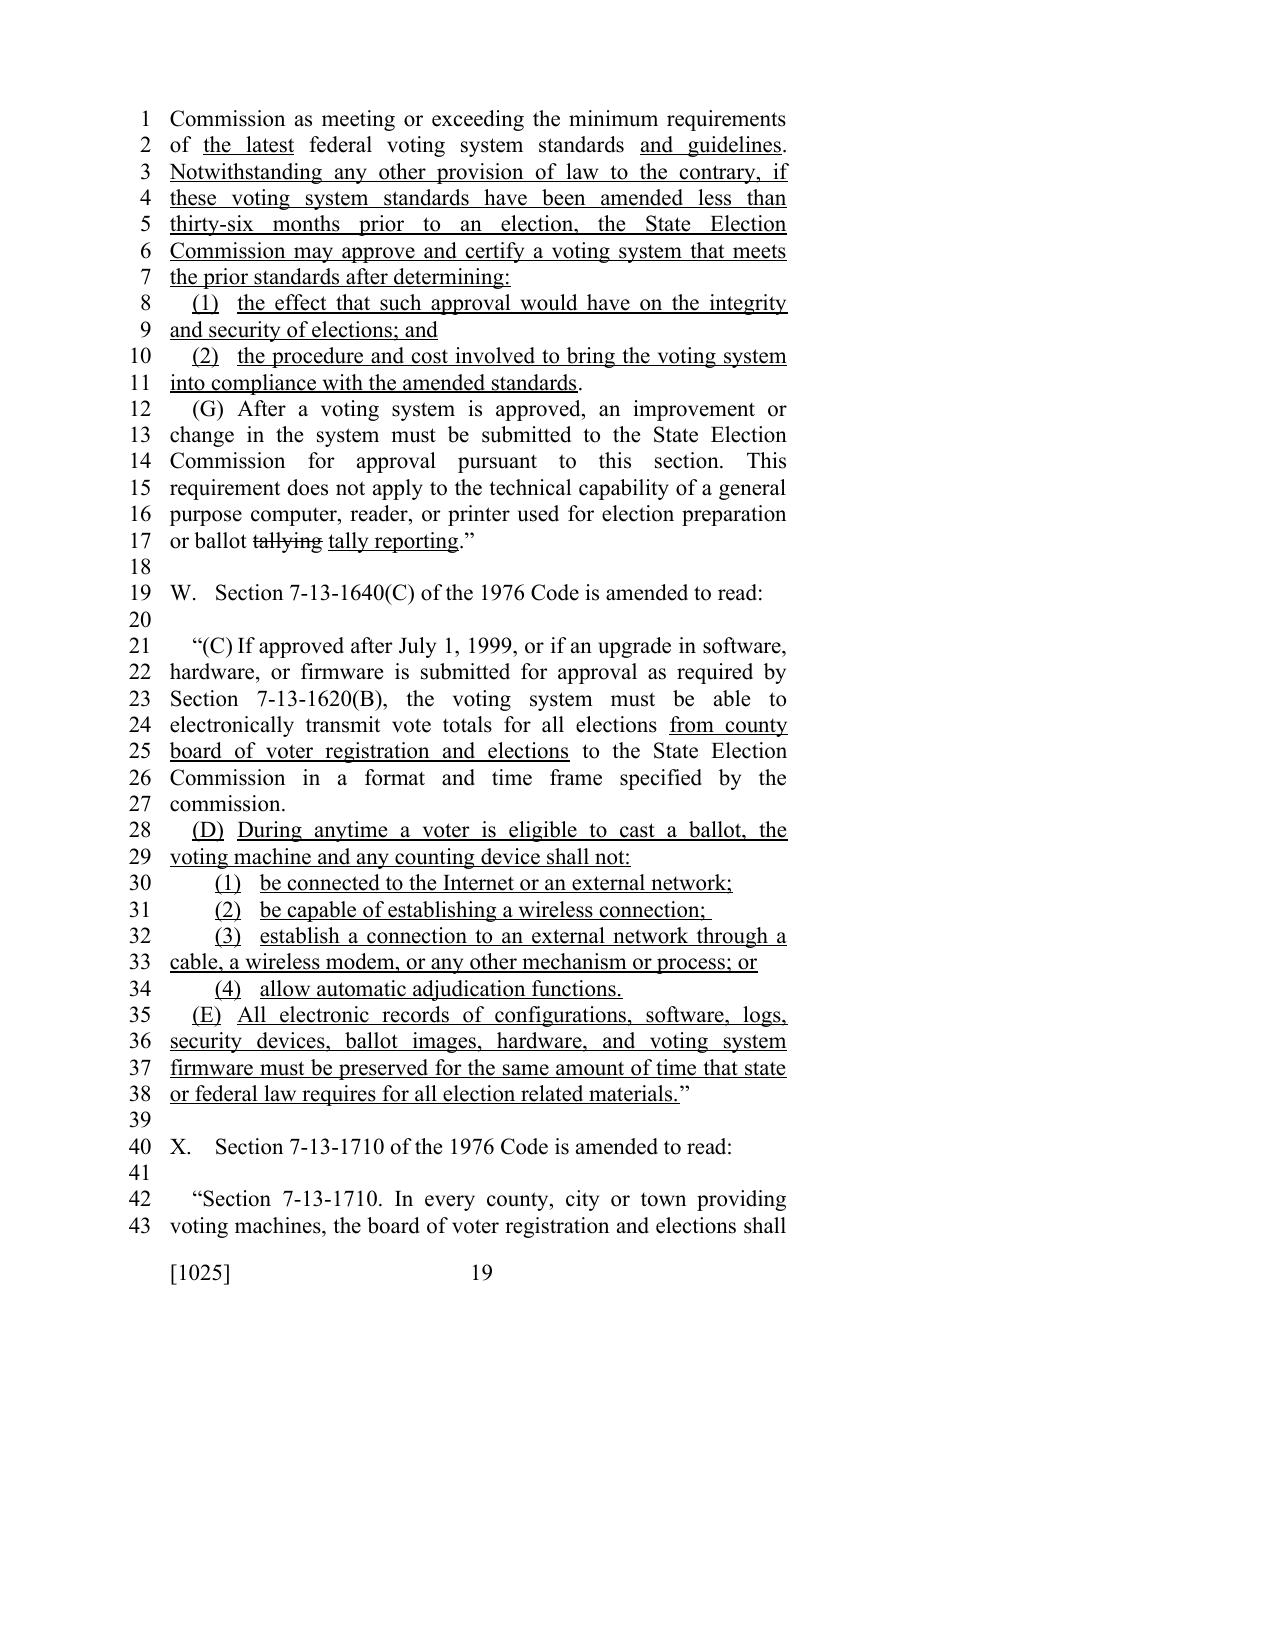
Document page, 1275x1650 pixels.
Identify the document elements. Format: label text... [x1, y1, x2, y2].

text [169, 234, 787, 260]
text X. Section 7-13-1710 of the 1976 Code is amended to read: [169, 1133, 787, 1159]
text (1) be connected to the Internet or an external network; [169, 869, 787, 896]
text (E) All electronic records of configurations, software, logs, security devices, ballot images, hardware, and voting system firmware must be preserved for the same amount of time that state or federal law requires for all election related materials.” [169, 1078, 787, 1106]
text (2) be capable of establishing a wireless connection; [169, 896, 787, 922]
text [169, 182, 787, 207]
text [169, 105, 787, 181]
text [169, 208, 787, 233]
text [169, 1186, 787, 1238]
text (3) establish a connection to an external network through a cable, a wireless modem, or any other mechanism or process; or [169, 922, 787, 975]
text (4) allow automatic adjudication functions. [169, 975, 787, 1001]
text W. Section 7-13-1640(C) of the 1976 Code is amended to read: [169, 579, 787, 606]
text (E) All electronic records of configurations, software, logs, security devices, ballot images, hardware, and voting system firmware must be preserved for the same amount of time that state or federal law requires for all election related materials.” [169, 1001, 787, 1050]
text (1) the effect that such approval would have on the integrity and security of elections; and [169, 289, 787, 342]
text (E) All electronic records of configurations, software, logs, security devices, ballot images, hardware, and voting system firmware must be preserved for the same amount of time that state or federal law requires for all election related materials.” [169, 1051, 787, 1077]
text “(C) If approved after July 1, 1999, or if an upgrade in software, hardware, or firmware is submitted for approval as required by Section 7-13-1620(B), the voting system must be able to electronically transmit vote totals for all elections from county board of voter registration and elections to the State Election Commission in a format and time frame specified by the commission. [169, 632, 787, 817]
text (G) After a voting system is approved, an improvement or change in the system must be submitted to the State Election Commission for approval pursuant to this section. This requirement does not apply to the technical capability of a general purpose computer, reader, or printer used for election preparation or ballot tallying tally reporting.” [169, 395, 787, 553]
text (D) During anytime a voter is eligible to cast a ballot, the voting machine and any counting device shall not: [169, 817, 787, 869]
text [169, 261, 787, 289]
text (2) the procedure and cost involved to bring the voting system into compliance with the amended standards. [169, 342, 787, 395]
